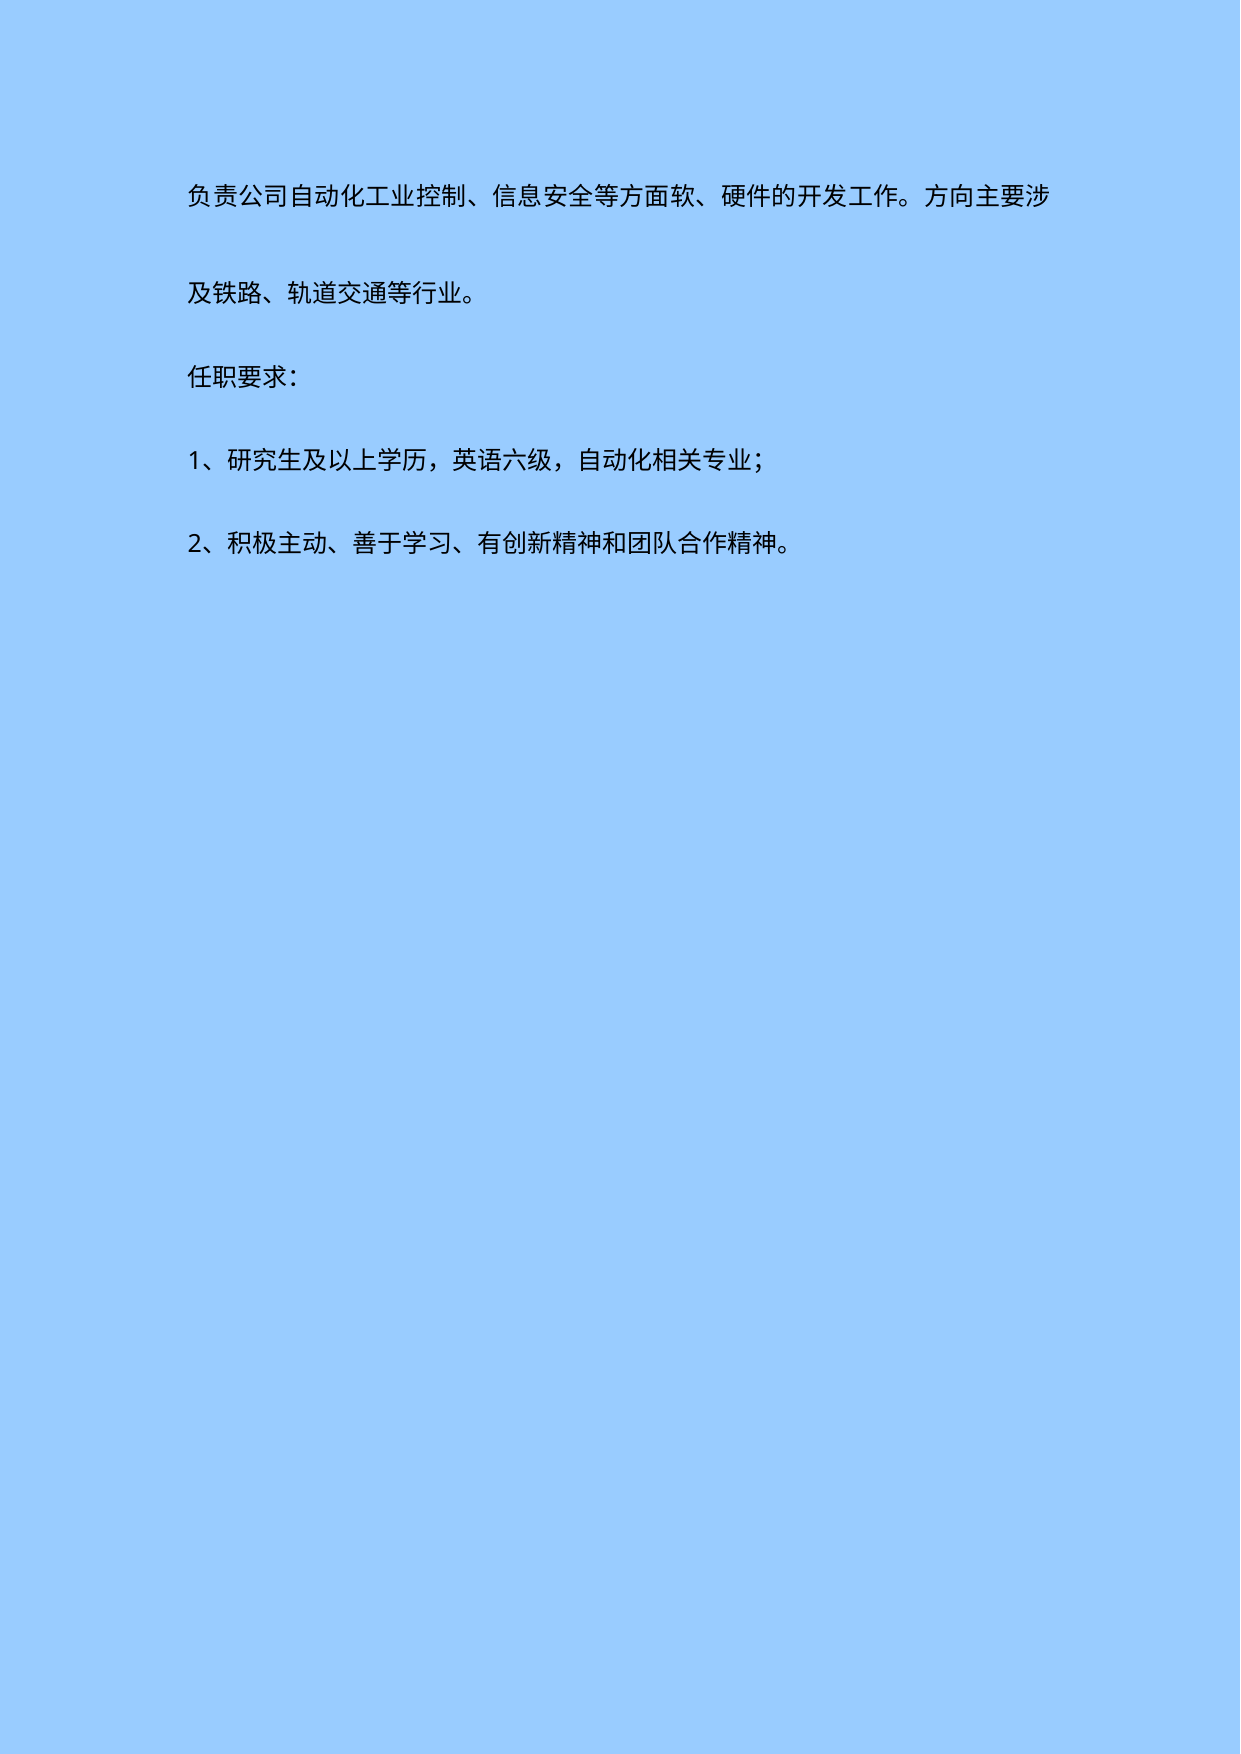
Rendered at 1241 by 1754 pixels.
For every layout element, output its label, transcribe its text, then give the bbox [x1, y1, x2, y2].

text 任职要求： [187, 343, 1053, 408]
text 负责公司自动化工业控制、信息安全等方面软、硬件的开发工作。方向主要涉及铁路、轨道交通等行业。 [187, 162, 1053, 324]
text 2、积极主动、善于学习、有创新精神和团队合作精神。 [187, 509, 1053, 574]
text 1、研究生及以上学历，英语六级，自动化相关专业； [187, 426, 1053, 491]
